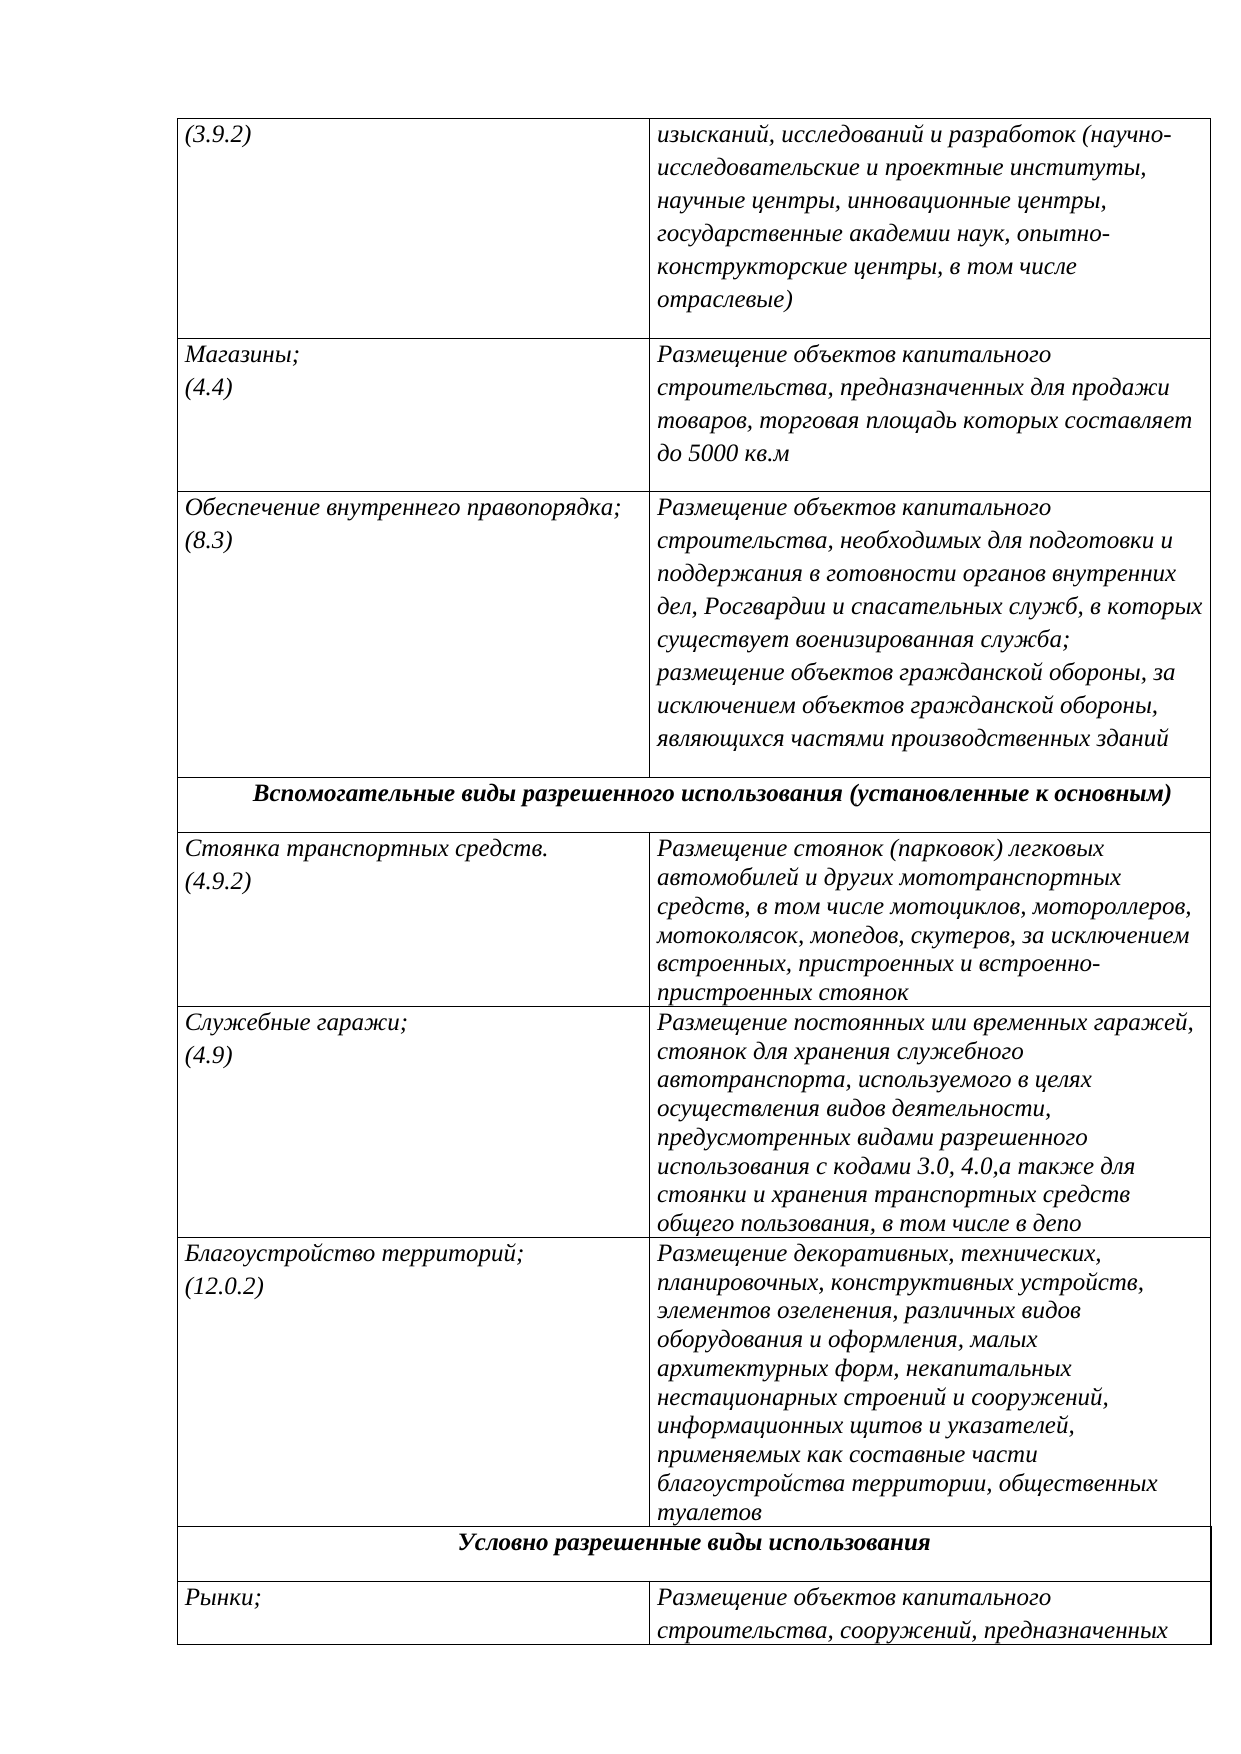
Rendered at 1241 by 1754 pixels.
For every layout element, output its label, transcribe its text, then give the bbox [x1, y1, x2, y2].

table_cell Служебные гаражи; (4.9) [178, 1007, 649, 1237]
table_cell Размещение объектов капитального строительства, необходимых для подготовки и поддержания в готовности органов внутренних дел, Росгвардии и спасательных служб, в которых существует военизированная служба; размещение объектов гражданской обороны, за исключением объектов гражданской обороны, являющихся частями производственных зданий [650, 492, 1210, 777]
table_cell Стоянка транспортных средств. (4.9.2) [178, 833, 649, 1006]
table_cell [178, 119, 649, 338]
table_cell Вспомогательные виды разрешенного использования (установленные к основным) [178, 778, 1210, 832]
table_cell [650, 119, 1210, 338]
table_cell Благоустройство территорий; (12.0.2) [178, 1238, 649, 1526]
table_cell Размещение декоративных, технических, планировочных, конструктивных устройств, элементов озеленения, различных видов оборудования и оформления, малых архитектурных форм, некапитальных нестационарных строений и сооружений, информационных щитов и указателей, применяемых как составные части благоустройства территории, общественных туалетов [650, 1238, 1210, 1526]
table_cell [650, 1582, 1210, 1644]
table_cell Магазины; (4.4) [178, 339, 649, 491]
table_cell Рынки; (4.3) [178, 1582, 649, 1644]
table_cell Размещение стоянок (парковок) легковых автомобилей и других мототранспортных средств, в том числе мотоциклов, мотороллеров, мотоколясок, мопедов, скутеров, за исключением встроенных, пристроенных и встроенно-пристроенных стоянок [650, 833, 1210, 1006]
table_cell Условно разрешенные виды использования [178, 1527, 1210, 1581]
table_cell Обеспечение внутреннего правопорядка; (8.3) [178, 492, 649, 777]
table_cell Размещение объектов капитального строительства, предназначенных для продажи товаров, торговая площадь которых составляет до 5000 кв.м [650, 339, 1210, 491]
table_cell Размещение постоянных или временных гаражей, стоянок для хранения служебного автотранспорта, используемого в целях осуществления видов деятельности, предусмотренных видами разрешенного использования с кодами 3.0, 4.0,а также для стоянки и хранения транспортных средств общего пользования, в том числе в депо [650, 1007, 1210, 1237]
